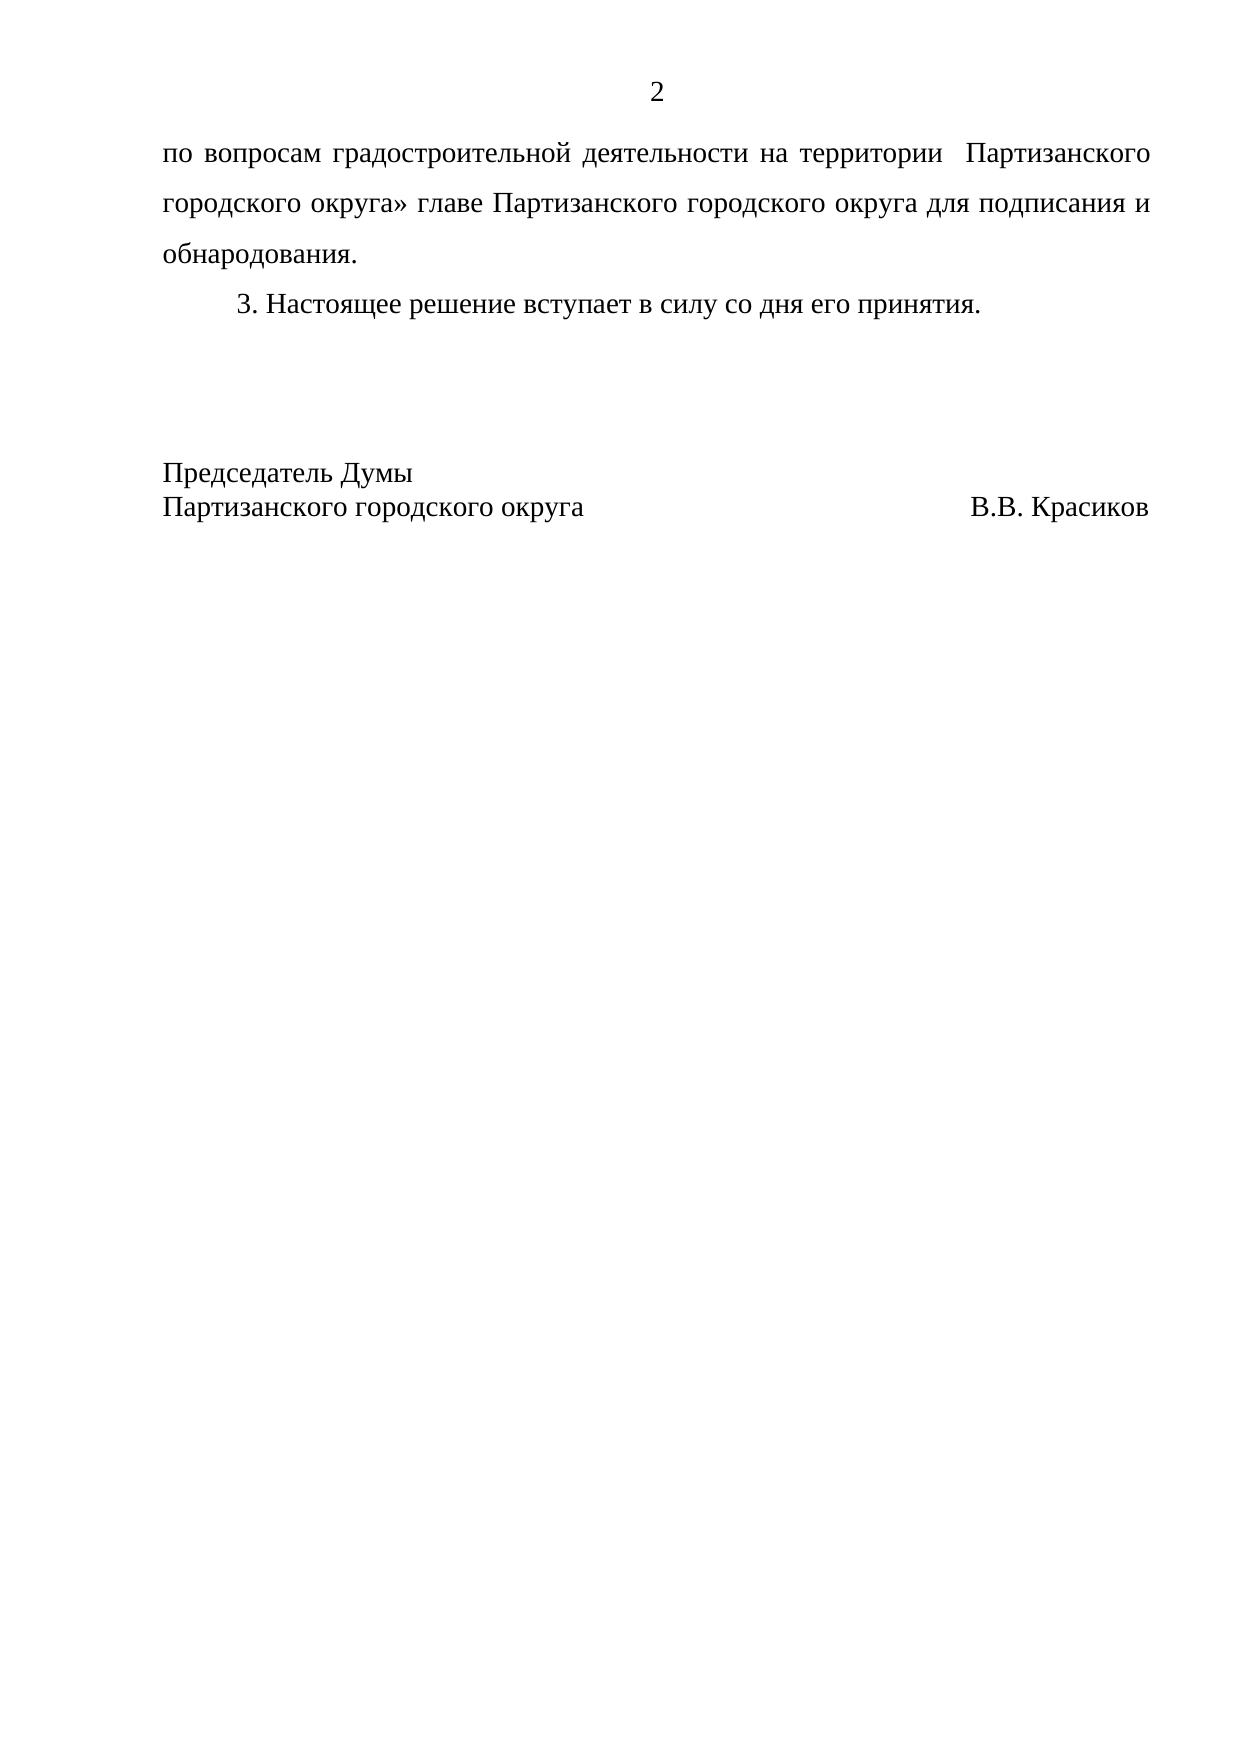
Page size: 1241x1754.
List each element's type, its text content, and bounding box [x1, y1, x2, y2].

text 3. Настоящее решение вступает в силу со дня его принятия. [162, 286, 1152, 320]
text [162, 135, 1152, 269]
text Партизанского городского округа В.В. Красиков [162, 489, 1152, 522]
text Председатель Думы [162, 455, 1152, 489]
